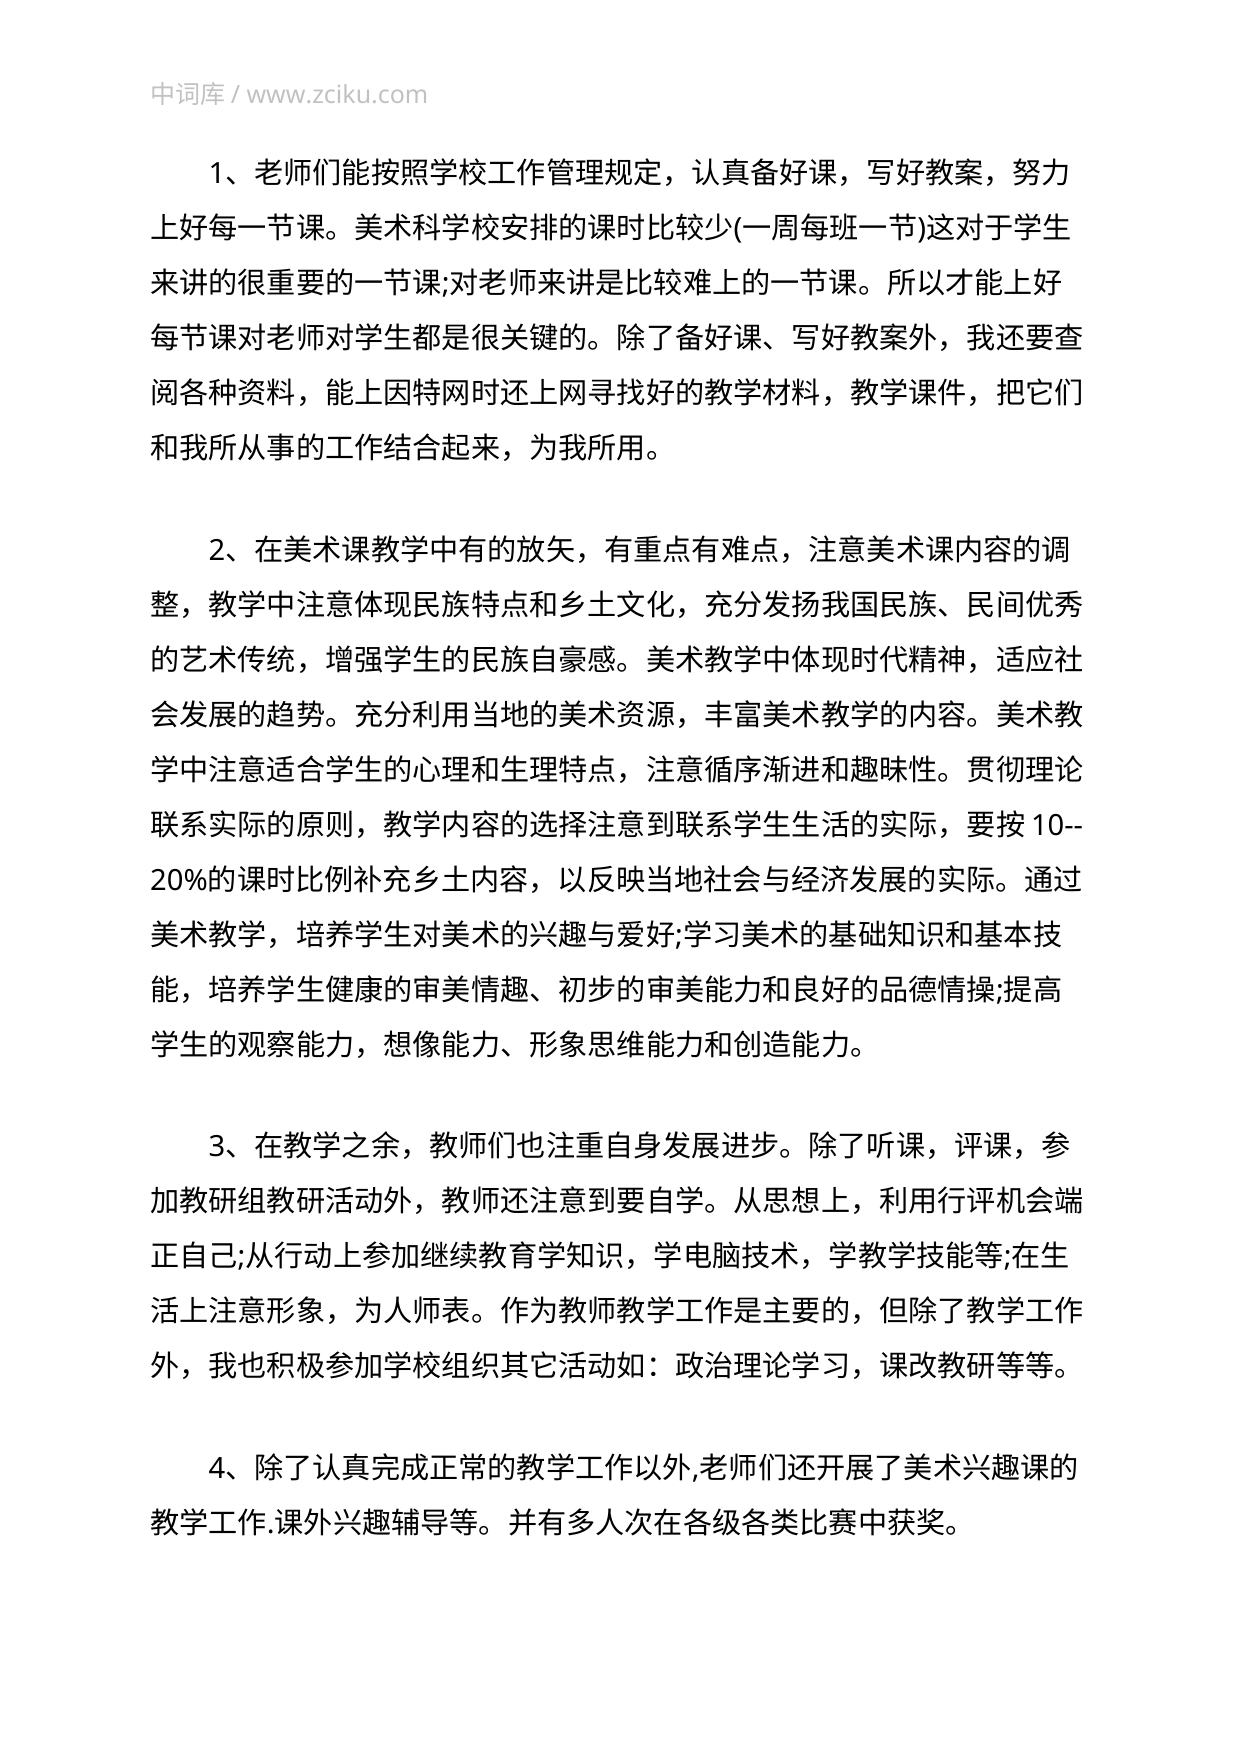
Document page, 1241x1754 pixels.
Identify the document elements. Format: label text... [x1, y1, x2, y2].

text 1、老师们能按照学校工作管理规定，认真备好课，写好教案，努力上好每一节课。美术科学校安排的课时比较少(一周每班一节)这对于学生来讲的很重要的一节课;对老师来讲是比较难上的一节课。所以才能上好每节课对老师对学生都是很关键的。除了备好课、写好教案外，我还要查阅各种资料，能上因特网时还上网寻找好的教学材料，教学课件，把它们和我所从事的工作结合起来，为我所用。 [150, 150, 1090, 467]
text 2、在美术课教学中有的放矢，有重点有难点，注意美术课内容的调整，教学中注意体现民族特点和乡土文化，充分发扬我国民族、民间优秀的艺术传统，增强学生的民族自豪感。美术教学中体现时代精神，适应社会发展的趋势。充分利用当地的美术资源，丰富美术教学的内容。美术教学中注意适合学生的心理和生理特点，注意循序渐进和趣昧性。贯彻理论联系实际的原则，教学内容的选择注意到联系学生生活的实际，要按10--20%的课时比例补充乡土内容，以反映当地社会与经济发展的实际。通过美术教学，培养学生对美术的兴趣与爱好;学习美术的基础知识和基本技能，培养学生健康的审美情趣、初步的审美能力和良好的品德情操;提高学生的观察能力，想像能力、形象思维能力和创造能力。 [150, 527, 1090, 1063]
text 4、除了认真完成正常的教学工作以外,老师们还开展了美术兴趣课的教学工作.课外兴趣辅导等。并有多人次在各级各类比赛中获奖。 [150, 1444, 1090, 1542]
text 3、在教学之余，教师们也注重自身发展进步。除了听课，评课，参加教研组教研活动外，教师还注意到要自学。从思想上，利用行评机会端正自己;从行动上参加继续教育学知识，学电脑技术，学教学技能等;在生活上注意形象，为人师表。作为教师教学工作是主要的，但除了教学工作外，我也积极参加学校组织其它活动如：政治理论学习，课改教研等等。 [150, 1123, 1090, 1385]
